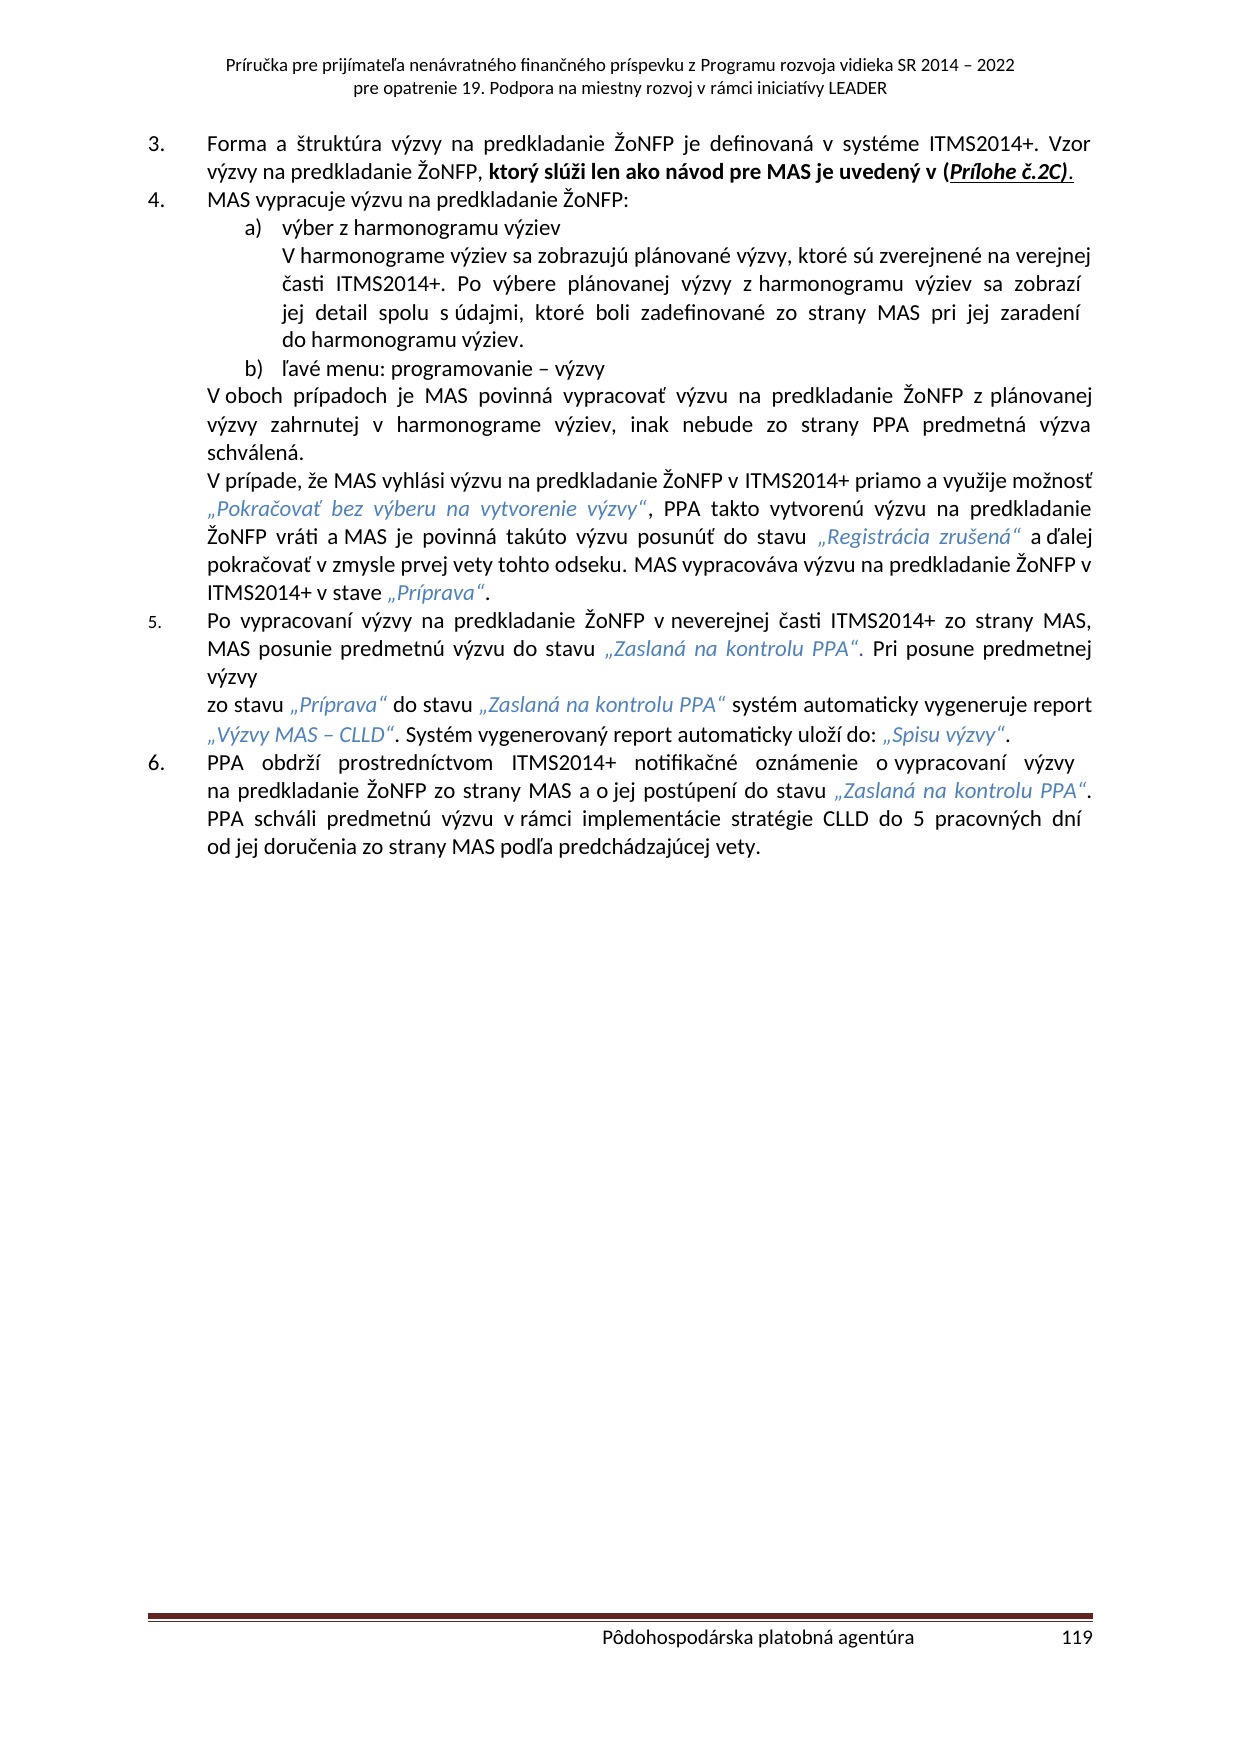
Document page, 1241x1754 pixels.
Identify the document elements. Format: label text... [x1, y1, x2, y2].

list PPA obdrží prostredníctvom ITMS2014+ notifikačné oznámenie o vypracovaní výzvy na predkladanie ŽoNFP zo strany MAS a o jej postúpení do stavu „Zaslaná na kontrolu PPA“. PPA schváli predmetnú výzvu v rámci implementácie stratégie CLLD do 5 pracovných dní od jej doručenia zo strany MAS podľa predchádzajúcej vety. [148, 748, 1093, 861]
text V oboch prípadoch je MAS povinná vypracovať výzvu na predkladanie ŽoNFP z plánovanej výzvy zahrnutej v harmonograme výziev, inak nebude zo strany PPA predmetná výzva schválená. [207, 382, 1093, 466]
text V prípade, že MAS vyhlási výzvu na predkladanie ŽoNFP v ITMS2014+ priamo a využije možnosť „Pokračovať bez výberu na vytvorenie výzvy“, PPA takto vytvorenú výzvu na predkladanie ŽoNFP vráti a MAS je povinná takúto výzvu posunúť do stavu „Registrácia zrušená“ a ďalej pokračovať v zmysle prvej vety tohto odseku. MAS vypracováva výzvu na predkladanie ŽoNFP v ITMS2014+ v stave „Príprava“. [207, 466, 1093, 606]
list výber z harmonogramu výziev [244, 213, 1093, 242]
list MAS vypracuje výzvu na predkladanie ŽoNFP: [148, 186, 1093, 213]
list Forma a štruktúra výzvy na predkladanie ŽoNFP je definovaná v systéme ITMS2014+. Vzor výzvy na predkladanie ŽoNFP, ktorý slúži len ako návod pre MAS je uvedený v (Prílohe č.2C). [148, 129, 1093, 186]
list ľavé menu: programovanie – výzvy [244, 354, 1093, 382]
list V harmonograme výziev sa zobrazujú plánované výzvy, ktoré sú zverejnené na verejnej časti ITMS2014+. Po výbere plánovanej výzvy z harmonogramu výziev sa zobrazí jej detail spolu s údajmi, ktoré boli zadefinované zo strany MAS pri jej zaradení do harmonogramu výziev. [282, 242, 1093, 354]
list Po vypracovaní výzvy na predkladanie ŽoNFP v neverejnej časti ITMS2014+ zo strany MAS, MAS posunie predmetnú výzvu do stavu „Zaslaná na kontrolu PPA“. Pri posune predmetnej výzvy zo stavu „Príprava“ do stavu „Zaslaná na kontrolu PPA“ systém automaticky vygeneruje report „Výzvy MAS – CLLD“. Systém vygenerovaný report automaticky uloží do: „Spisu výzvy“. [148, 606, 1093, 748]
